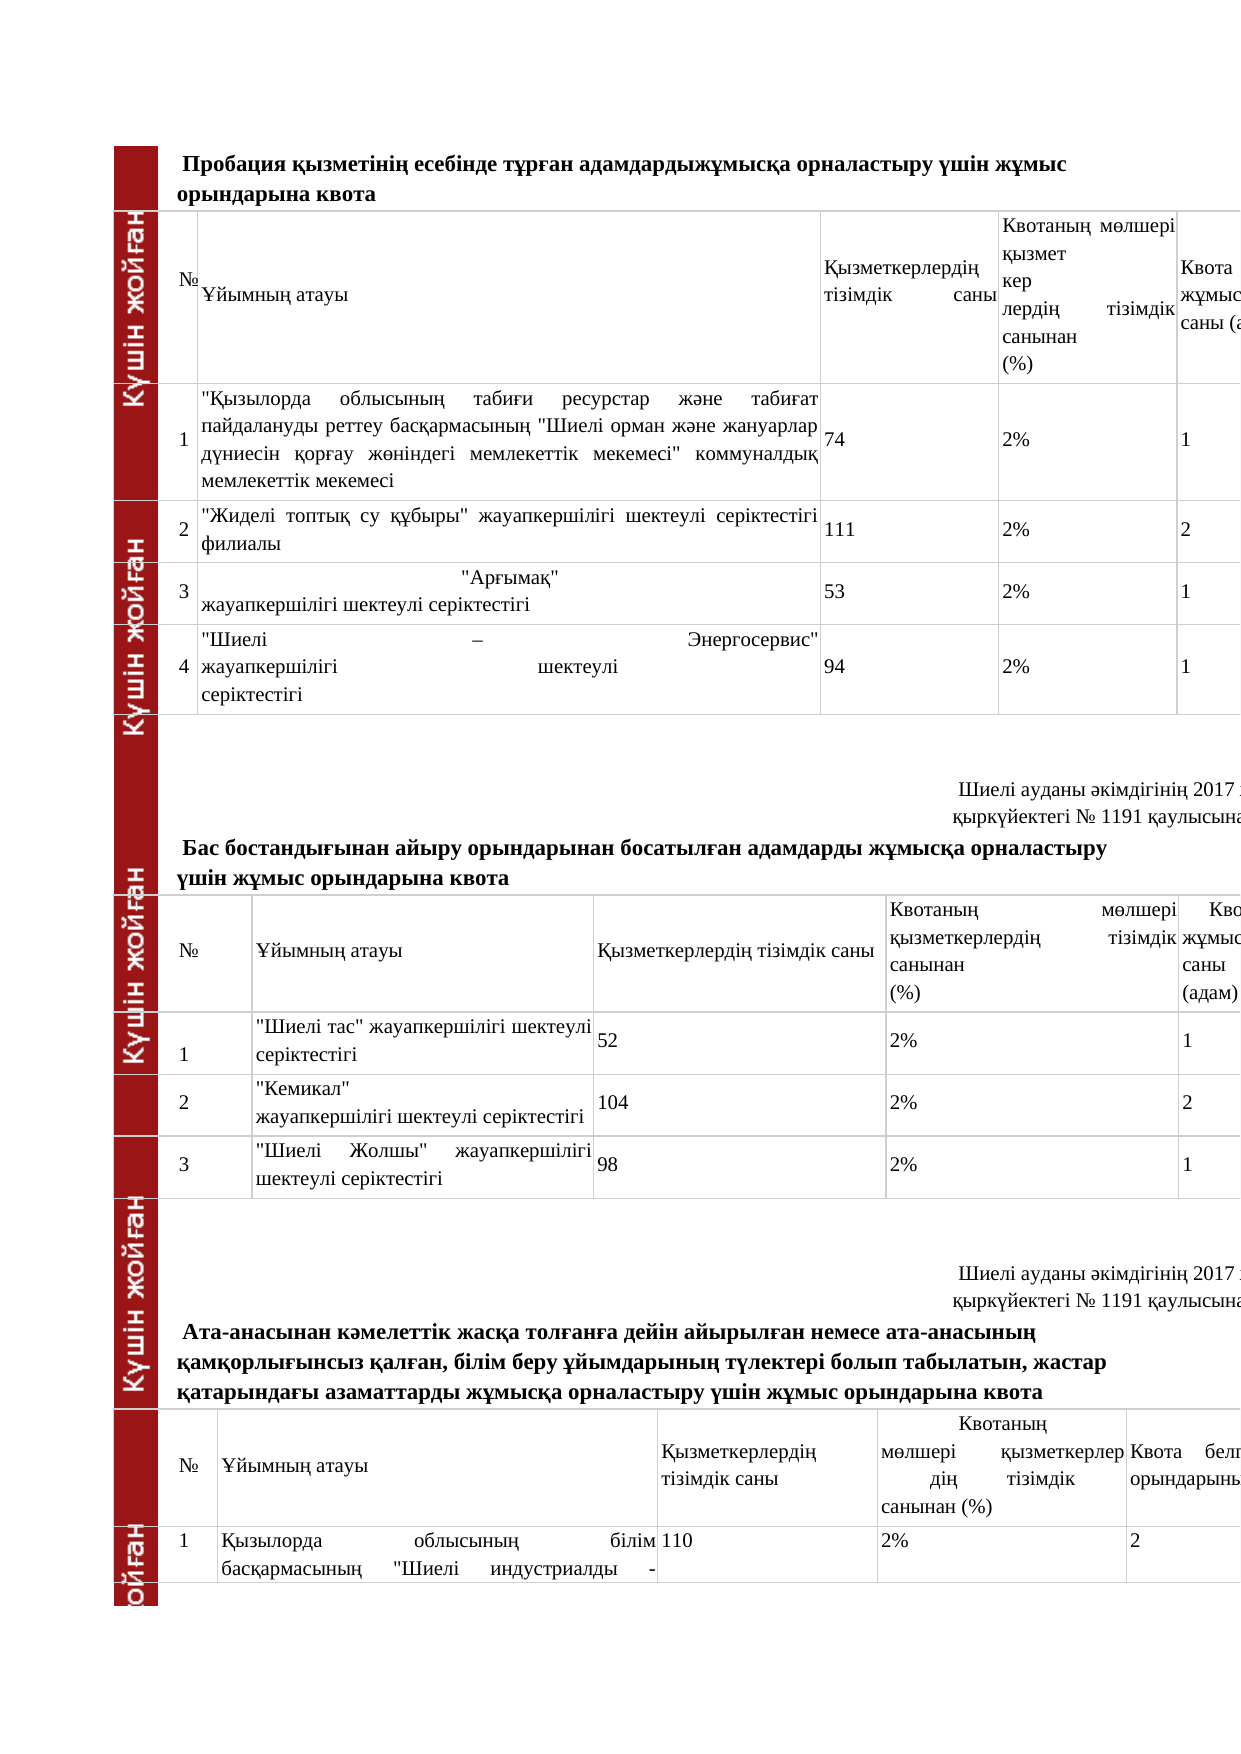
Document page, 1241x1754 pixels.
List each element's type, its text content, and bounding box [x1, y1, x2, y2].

table_cell "Шиелі – Энергосервис" жауапкершілігі шектеулі серіктестігі [198, 625, 820, 713]
table_header Квотаның мөлшері қызметкерлер дің тізімдік санынан (%) [878, 1410, 1126, 1526]
table_cell 74 [821, 384, 998, 500]
table_cell "Арғымақ" жауапкершілігі шектеулі серіктестігі [198, 563, 820, 624]
table_header Ұйымның атауы [198, 212, 820, 383]
table_cell 94 [821, 625, 998, 713]
table_header Ұйымның атауы [218, 1410, 657, 1526]
table_cell "Қызылорда облысының табиғи ресурстар және табиғат пайдалануды реттеу басқармасының "Шиелі орман және жануарлар дүниесін қорғау жөніндегі мемлекеттік мекемесі" коммуналдық мемлекеттік мекемесі [198, 384, 820, 500]
table_cell 1 [1178, 384, 1240, 500]
table_header Қызметкерлердің тізімдік саны [658, 1410, 877, 1526]
table_cell 110 [658, 1527, 877, 1582]
table_cell 2 [1179, 1075, 1240, 1135]
table_header Қызметкерлердің тізімдік саны [821, 212, 998, 383]
table_header Ұйымның атауы [253, 896, 593, 1011]
text Ата-анасынан кәмелеттік жасқа толғанға дейін айырылған немесе ата-анасының қамқорлығынсыз қалған, білім беру ұйымдарының түлектері болып табылатын, жастар қатарындағы азаматтарды жұмысқа орналастыру үшін жұмыс орындарына квота [112, 1318, 1128, 1404]
text Пробация қызметінің есебінде тұрған адамдардыжұмысқа орналастыру үшін жұмыс орындарына квота [112, 150, 1128, 207]
table_cell 1 [1179, 1137, 1240, 1197]
table_cell 1 [1179, 1013, 1240, 1073]
picture [114, 890, 158, 894]
table_cell 53 [821, 563, 998, 624]
table_cell 2 [1127, 1527, 1240, 1582]
table_cell 1 [114, 1527, 217, 1582]
table_header Квотаның мөлшері қызмет кер лердің тізімдік санынан (%) [999, 212, 1176, 383]
table_cell 3 [114, 1137, 251, 1197]
table_cell "Шиелі Жолшы" жауапкершілігі шектеулі серіктестігі [253, 1137, 593, 1197]
table_cell 2% [878, 1527, 1126, 1582]
table_cell 2% [887, 1013, 1178, 1073]
table_cell 1 [114, 1013, 251, 1073]
table_cell 2 [114, 1075, 251, 1135]
picture [114, 1199, 158, 1259]
table_header Квота белгіленген жұмыс орындарының саны (адам) [1178, 212, 1240, 383]
table_header [101, 775, 912, 834]
table_cell 52 [594, 1013, 885, 1073]
table_header № [114, 1410, 217, 1526]
picture [114, 1404, 158, 1408]
table_cell 3 [114, 563, 197, 624]
table_cell 2% [887, 1075, 1178, 1135]
text Бас бостандығынан айыру орындарынан босатылған адамдарды жұмысқа орналастыру үшін жұмыс орындарына квота [112, 834, 1128, 890]
table_cell 2% [999, 563, 1176, 624]
table_cell 2 [114, 501, 197, 562]
table_cell 1 [1178, 563, 1240, 624]
picture [114, 715, 158, 775]
table_header Квота белгіленген жұмыс орындарының саны (адам) [1127, 1410, 1240, 1526]
table_cell 2% [999, 501, 1176, 562]
table_header Шиелі ауданы әкімдігінің 2017 жылғы "14" қыркүйектегі № 1191 қаулысына 2-қосымша [912, 775, 1240, 834]
table_cell 2% [999, 625, 1176, 713]
table_cell "Кемикал" жауапкершілігі шектеулі серіктестігі [253, 1075, 593, 1135]
table_cell 111 [821, 501, 998, 562]
table_cell Қызылорда облысының білім басқармасының "Шиелі индустриалды - аграрлық колледжі" коммуналдық мемлекеттік қазыналық кәсіпорны [218, 1527, 657, 1582]
picture [114, 146, 158, 150]
table_cell 104 [594, 1075, 885, 1135]
table_cell 2 [1178, 501, 1240, 562]
table_cell 2% [887, 1137, 1178, 1197]
table_cell 2% [999, 384, 1176, 500]
table_cell 1 [114, 384, 197, 500]
table_header Квотаның мөлшері қызметкерлердің тізімдік санынан (%) [887, 896, 1178, 1011]
table_cell "Жиделі топтық су құбыры" жауапкершілігі шектеулі серіктестігі филиалы [198, 501, 820, 562]
table_header Шиелі ауданы әкімдігінің 2017 жылғы "14" қыркүйектегі № 1191 қаулысына 3-қосымша [912, 1259, 1240, 1318]
table_header Қызметкерлердің тізімдік саны [594, 896, 885, 1011]
table_cell 98 [594, 1137, 885, 1197]
table_cell 1 [1178, 625, 1240, 713]
table_header № [114, 212, 197, 383]
table_header № [114, 896, 251, 1011]
table_header Квота белгіленген жұмыс орындарының саны (адам) [1179, 896, 1240, 1011]
table_cell 4 [114, 625, 197, 713]
table_cell "Шиелі тас" жауапкершілігі шектеулі серіктестігі [253, 1013, 593, 1073]
picture [114, 1583, 158, 1606]
table_header [101, 1259, 912, 1318]
